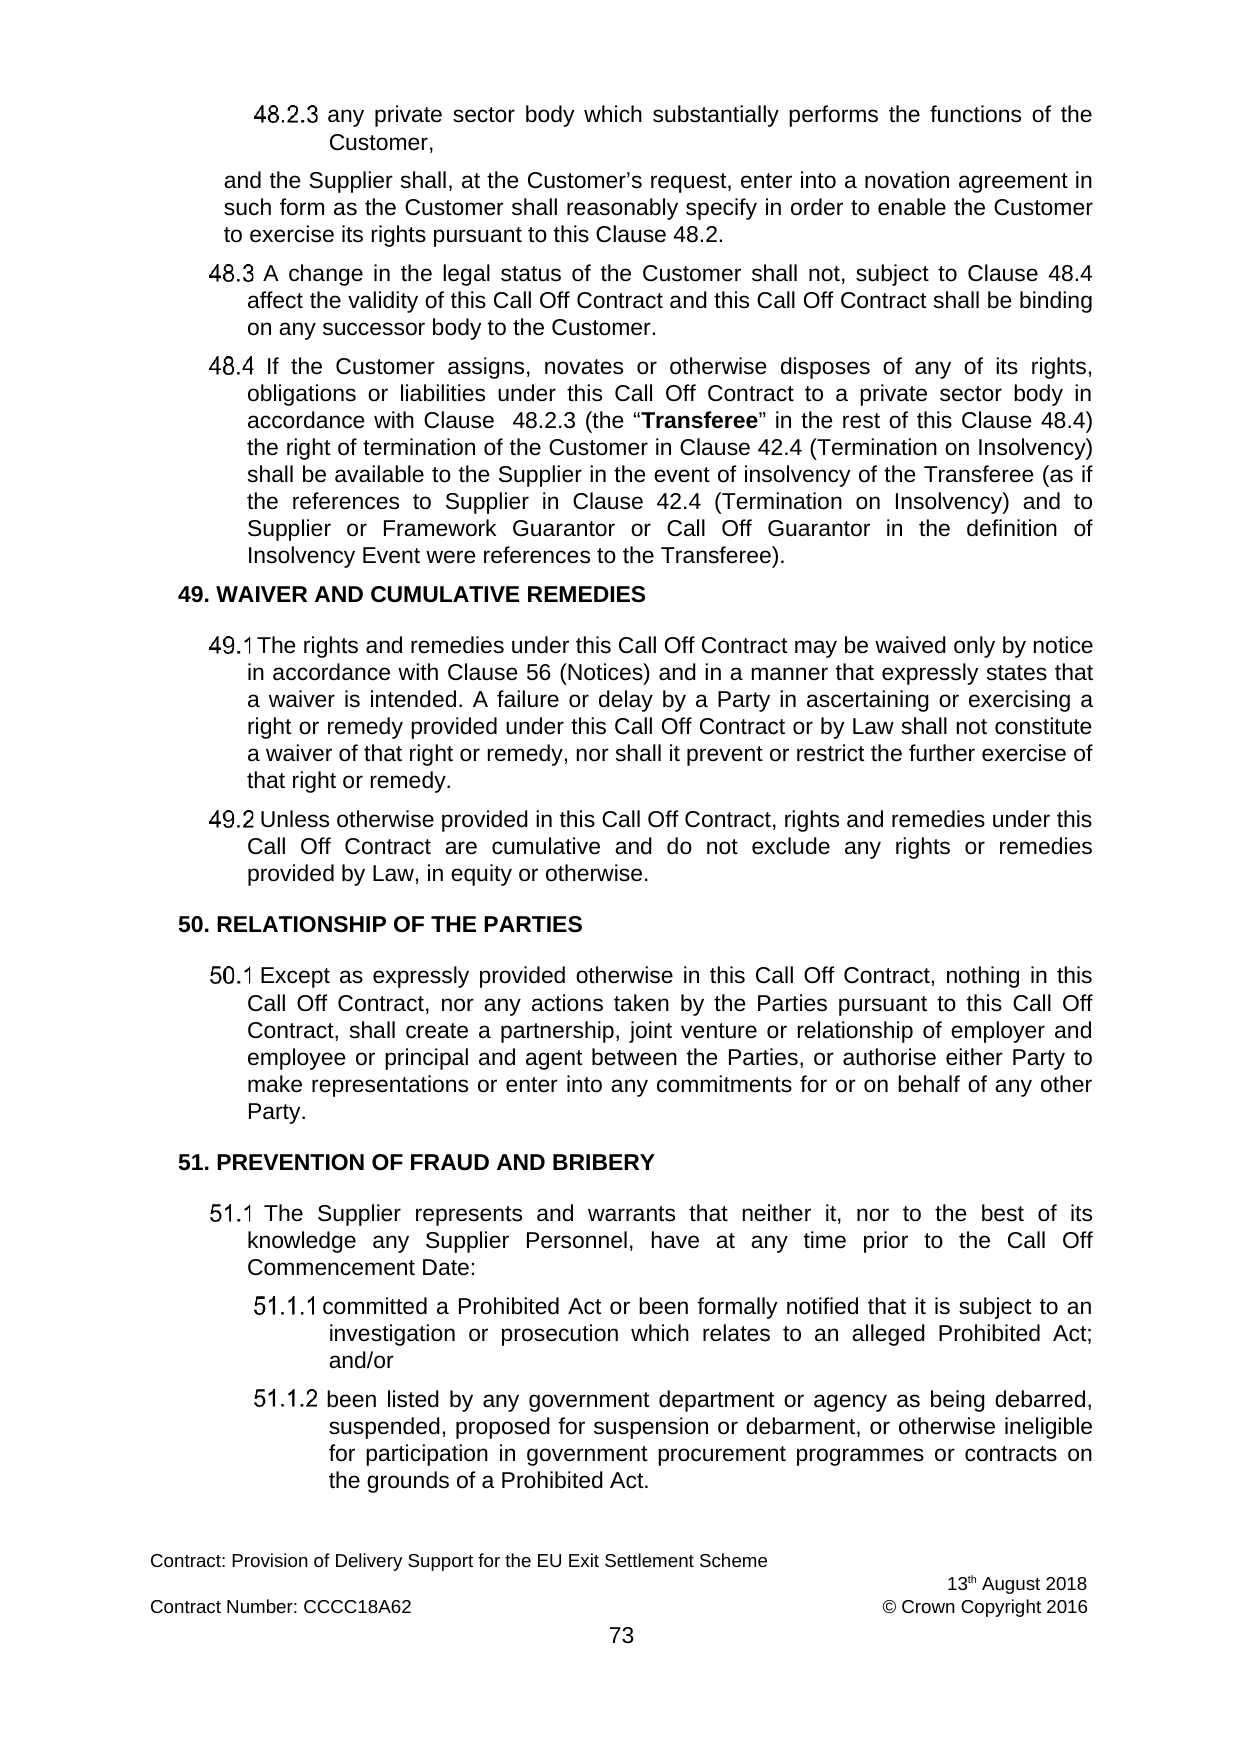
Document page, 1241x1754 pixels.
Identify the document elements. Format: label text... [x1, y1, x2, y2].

subtitle 51. PREVENTION OF FRAUD AND BRIBERY [178, 1149, 1094, 1175]
picture [209, 965, 251, 984]
picture [253, 1388, 317, 1407]
text been listed by any government department or agency as being debarred, suspended, proposed for suspension or debarment, or otherwise ineligible for participation in government procurement programmes or contracts on the grounds of a Prohibited Act. [254, 1386, 1094, 1493]
picture [208, 263, 254, 282]
picture [208, 635, 251, 654]
text A change in the legal status of the Customer shall not, subject to Clause 48.4 affect the validity of this Call Off Contract and this Call Off Contract shall be binding on any successor body to the Customer. [209, 260, 1094, 340]
text Except as expressly provided otherwise in this Call Off Contract, nothing in this Call Off Contract, nor any actions taken by the Parties pursuant to this Call Off Contract, shall create a partnership, joint venture or relationship of employer and employee or principal and agent between the Parties, or authorise either Party to make representations or enter into any commitments for or on behalf of any other Party. [209, 962, 1094, 1124]
picture [253, 104, 318, 123]
picture [208, 809, 254, 828]
text committed a Prohibited Act or been formally notified that it is subject to an investigation or prosecution which relates to an alleged Prohibited Act; and/or [254, 1293, 1094, 1373]
text If the Customer assigns, novates or otherwise disposes of any of its rights, obligations or liabilities under this Call Off Contract to a private sector body in accordance with Clause 48.2.3 (the “Transferee” in the rest of this Clause 48.4) the right of termination of the Customer in Clause 42.4 (Termination on Insolvency) shall be available to the Supplier in the event of insolvency of the Transferee (as if the references to Supplier in Clause 42.4 (Termination on Insolvency) and to Supplier or Framework Guarantor or Call Off Guarantor in the definition of Insolvency Event were references to the Transferee). [209, 353, 1094, 569]
text The Supplier represents and warrants that neither it, nor to the best of its knowledge any Supplier Personnel, have at any time prior to the Call Off Commencement Date: [209, 1200, 1094, 1280]
subtitle 49. WAIVER AND CUMULATIVE REMEDIES [178, 581, 1094, 607]
picture [253, 1296, 314, 1315]
picture [209, 1203, 251, 1222]
text Unless otherwise provided in this Call Off Contract, rights and remedies under this Call Off Contract are cumulative and do not exclude any rights or remedies provided by Law, in equity or otherwise. [209, 806, 1094, 887]
text The rights and remedies under this Call Off Contract may be waived only by notice in accordance with Clause 56 (Notices) and in a manner that expressly states that a waiver is intended. A failure or delay by a Party in ascertaining or exercising a right or remedy provided under this Call Off Contract or by Law shall not constitute a waiver of that right or remedy, nor shall it prevent or restrict the further exercise of that right or remedy. [209, 632, 1094, 794]
text any private sector body which substantially performs the functions of the Customer, [254, 101, 1094, 155]
picture [208, 356, 254, 375]
subtitle 50. RELATIONSHIP OF THE PARTIES [178, 911, 1094, 938]
text and the Supplier shall, at the Customer’s request, enter into a novation agreement in such form as the Customer shall reasonably specify in order to enable the Customer to exercise its rights pursuant to this Clause 48.2. [224, 167, 1094, 248]
